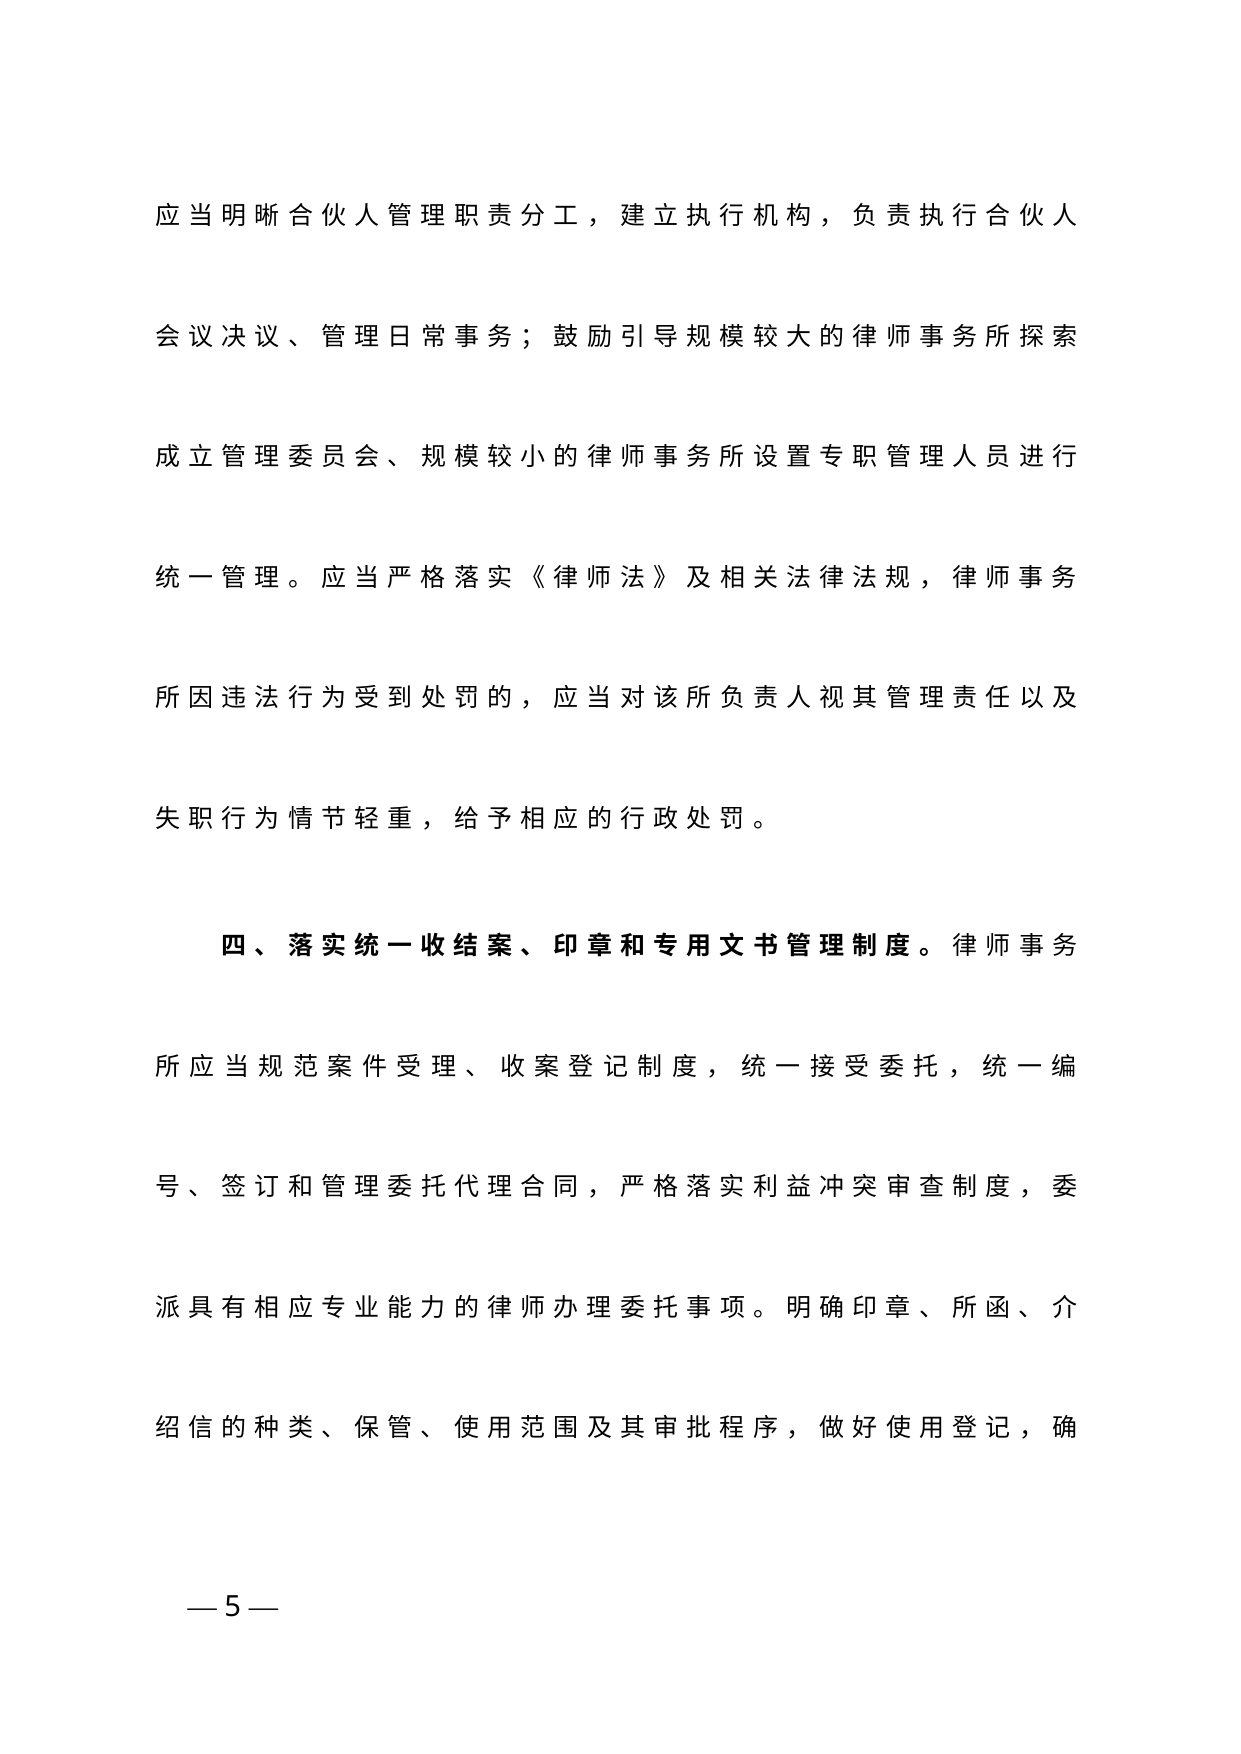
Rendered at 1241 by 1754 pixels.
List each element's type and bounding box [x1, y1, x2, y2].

text [155, 913, 1085, 1456]
text [155, 183, 1085, 847]
